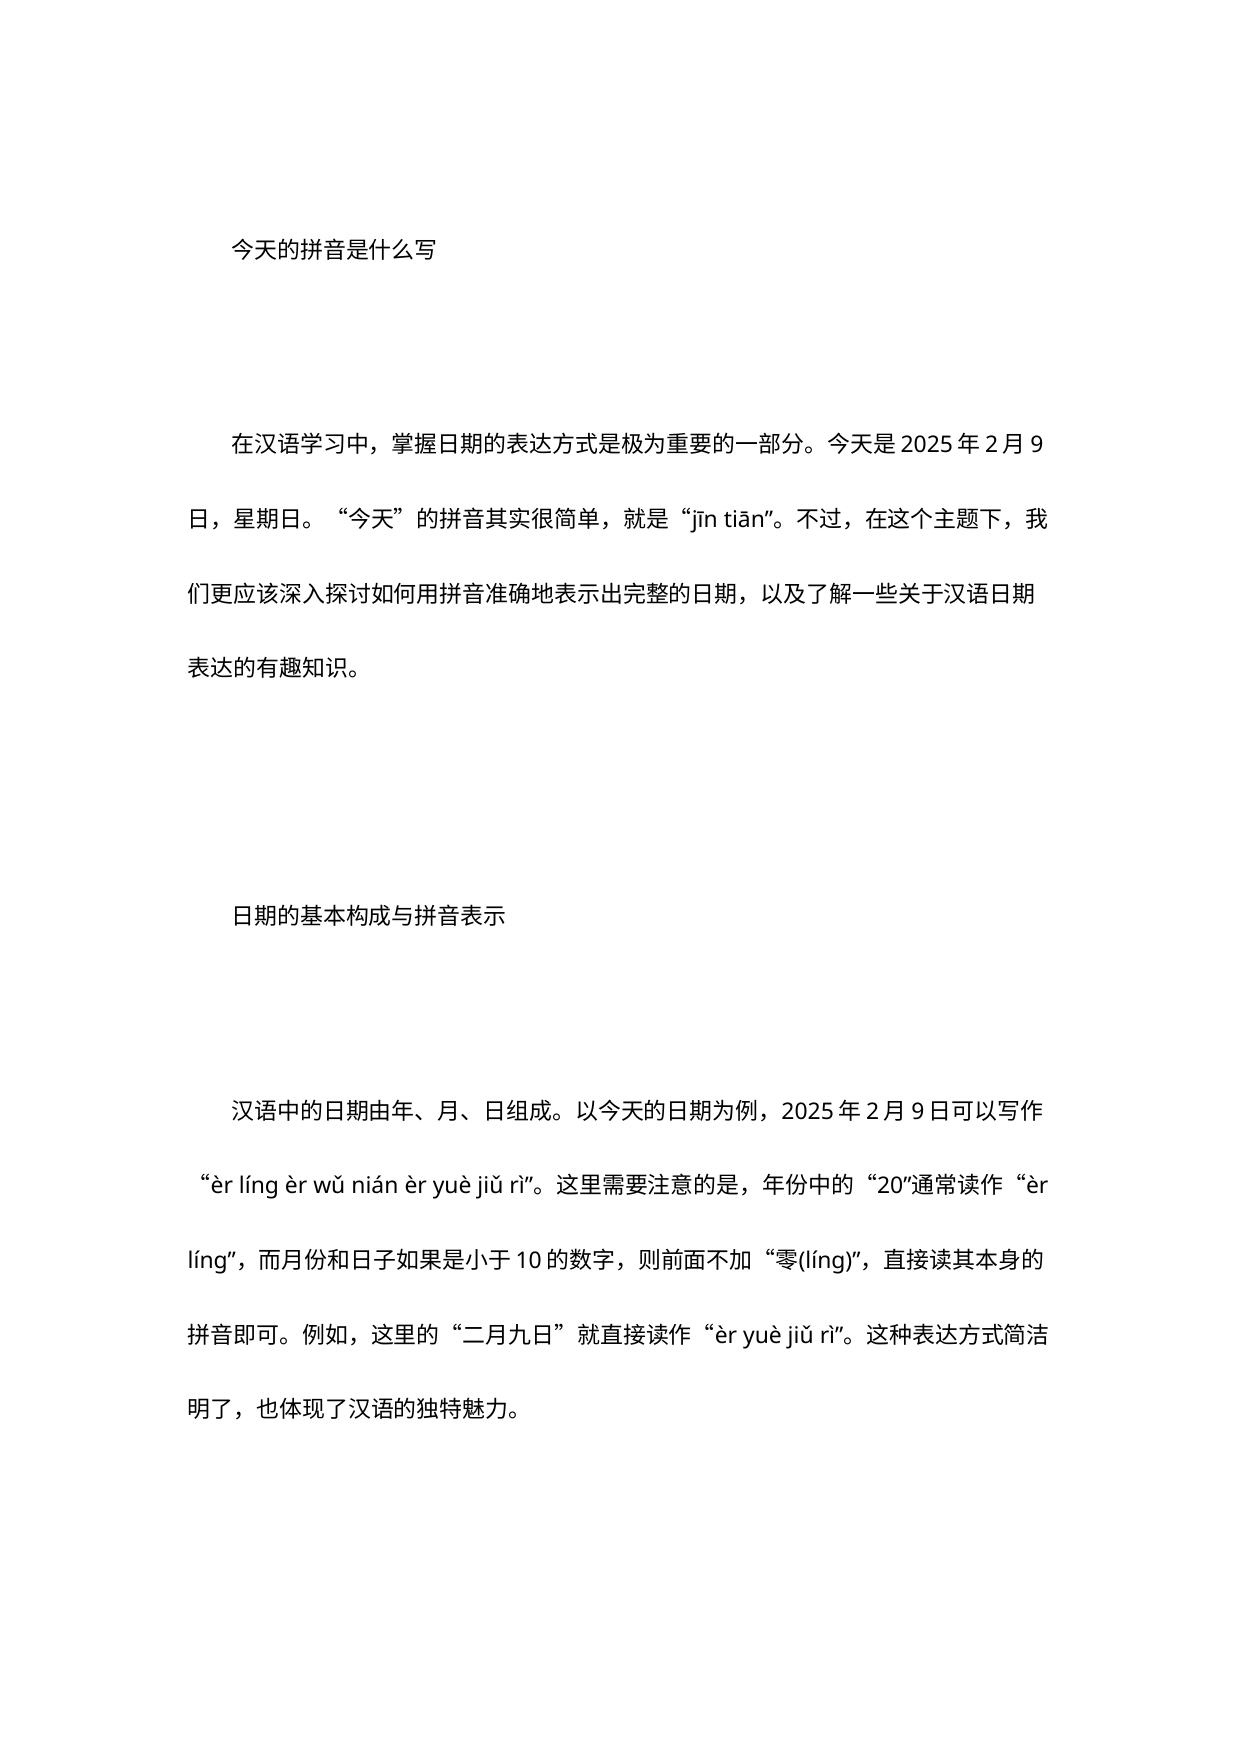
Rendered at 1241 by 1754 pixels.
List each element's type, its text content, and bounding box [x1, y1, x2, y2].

text 今天的拼音是什么写 [187, 216, 1053, 281]
text 日期的基本构成与拼音表示 [187, 882, 1053, 947]
text 在汉语学习中，掌握日期的表达方式是极为重要的一部分。今天是2025年2月9日，星期日。“今天”的拼音其实很简单，就是“jīn tiān”。不过，在这个主题下，我们更应该深入探讨如何用拼音准确地表示出完整的日期，以及了解一些关于汉语日期表达的有趣知识。 [187, 410, 1053, 699]
text 汉语中的日期由年、月、日组成。以今天的日期为例，2025年2月9日可以写作“èr líng èr wǔ nián èr yuè jiǔ rì”。这里需要注意的是，年份中的“20”通常读作“èr líng”，而月份和日子如果是小于10的数字，则前面不加“零(líng)”，直接读其本身的拼音即可。例如，这里的“二月九日”就直接读作“èr yuè jiǔ rì”。这种表达方式简洁明了，也体现了汉语的独特魅力。 [187, 1077, 1053, 1441]
